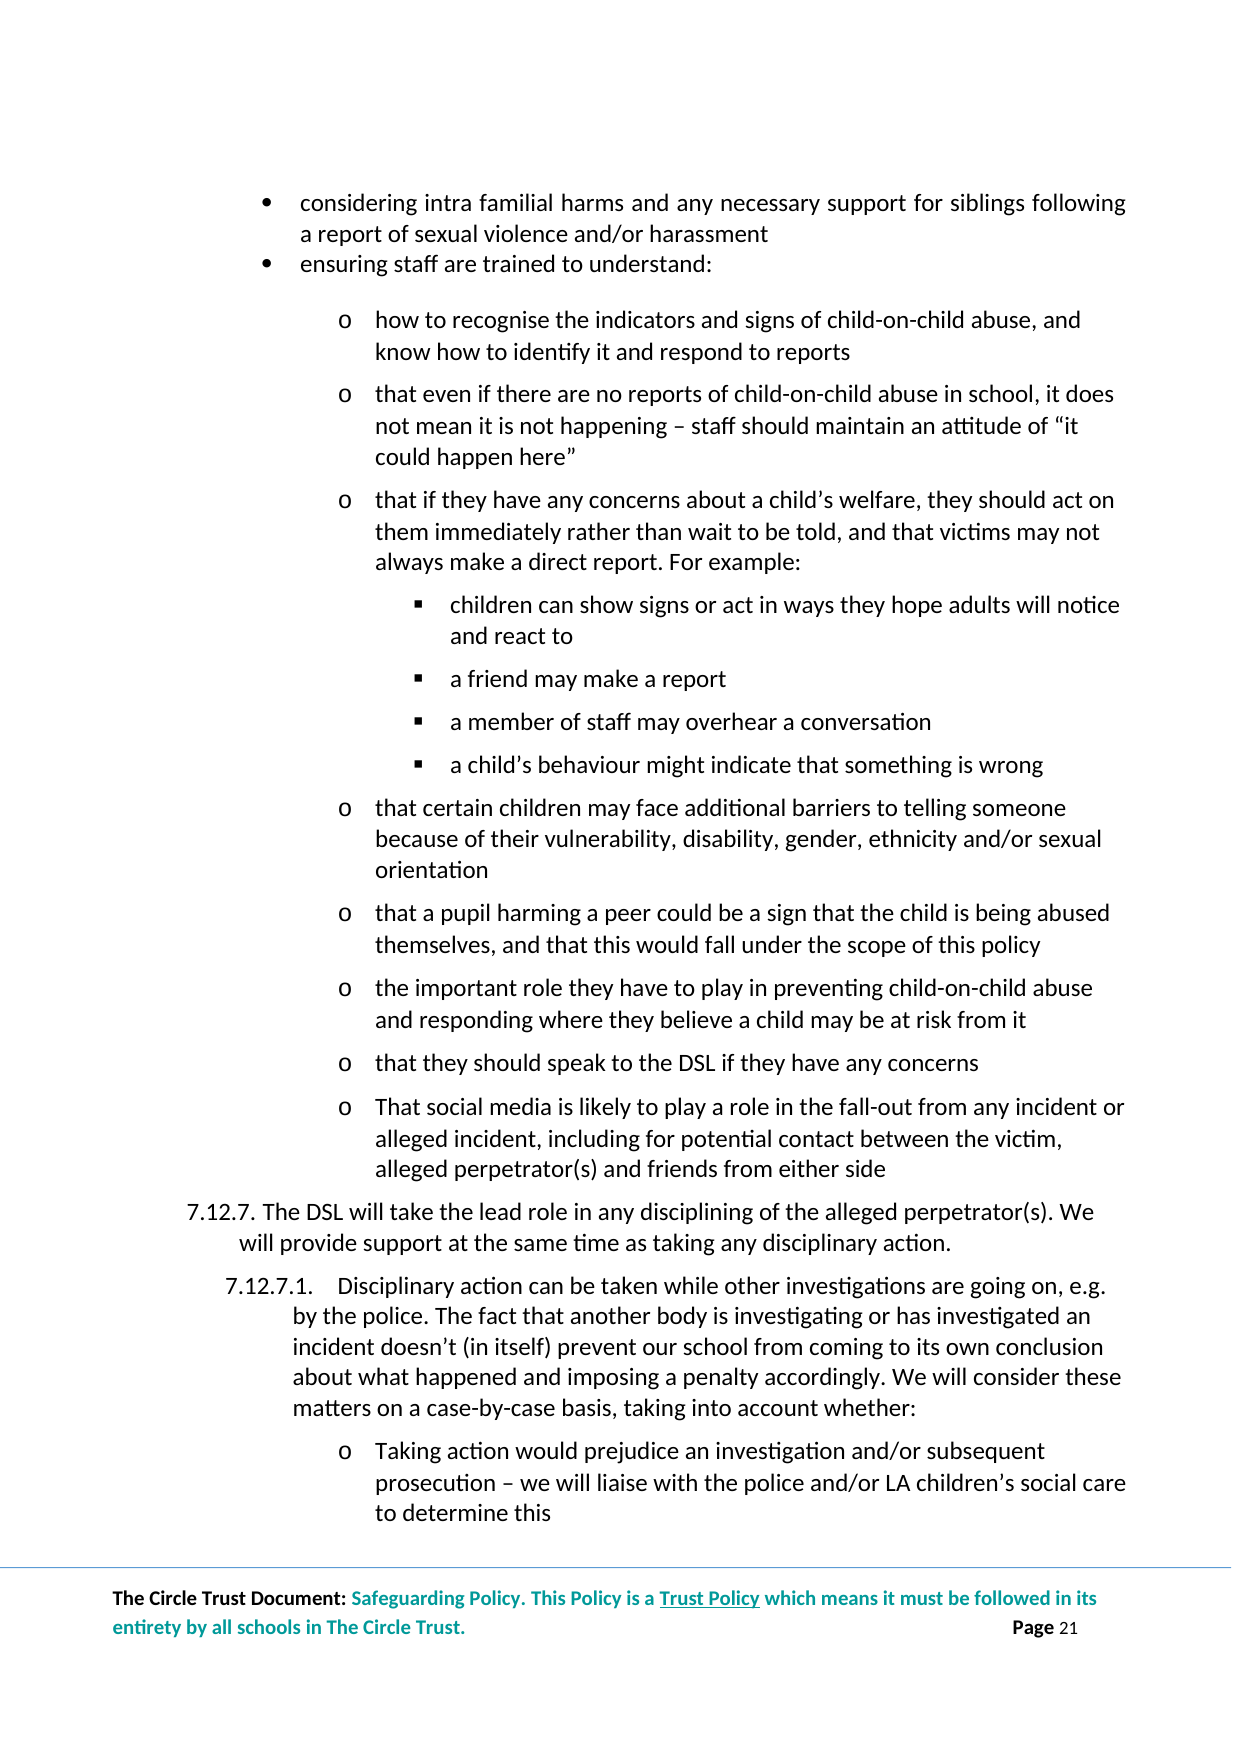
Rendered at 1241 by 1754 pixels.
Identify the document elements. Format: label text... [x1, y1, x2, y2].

list The DSL will take the lead role in any disciplining of the alleged perpetrator(s). We will provide support at the same time as taking any disciplinary action. [186, 1196, 1128, 1257]
list a member of staff may overhear a conversation [412, 706, 1128, 736]
list a child’s behaviour might indicate that something is wrong [412, 749, 1128, 779]
list Taking action would prejudice an investigation and/or subsequent prosecution – we will liaise with the police and/or LA children’s social care to determine this [337, 1435, 1128, 1528]
list That social media is likely to play a role in the fall-out from any incident or alleged incident, including for potential contact between the victim, alleged perpetrator(s) and friends from either side [337, 1091, 1128, 1184]
list that a pupil harming a peer could be a sign that the child is being abused themselves, and that this would fall under the scope of this policy [337, 897, 1128, 959]
list how to recognise the indicators and signs of child-on-child abuse, and know how to identify it and respond to reports [337, 304, 1128, 366]
list that if they have any concerns about a child’s welfare, they should act on them immediately rather than wait to be told, and that victims may not always make a direct report. For example: [337, 484, 1128, 577]
subtitle ensuring staff are trained to understand: [262, 248, 1128, 279]
list that they should speak to the DSL if they have any concerns [337, 1047, 1128, 1078]
subtitle considering intra familial harms and any necessary support for siblings following a report of sexual violence and/or harassment [262, 187, 1128, 248]
list children can show signs or act in ways they hope adults will notice and react to [412, 589, 1128, 650]
list the important role they have to play in preventing child-on-child abuse and responding where they believe a child may be at risk from it [337, 972, 1128, 1034]
list that even if there are no reports of child-on-child abuse in school, it does not mean it is not happening – staff should maintain an attitude of “it could happen here” [337, 379, 1128, 471]
list Disciplinary action can be taken while other investigations are going on, e.g. by the police. The fact that another body is investigating or has investigated an incident doesn’t (in itself) prevent our school from coming to its own conclusion about what happened and imposing a penalty accordingly. We will consider these matters on a case-by-case basis, taking into account whether: [225, 1270, 1128, 1422]
list a friend may make a report [412, 663, 1128, 693]
list that certain children may face additional barriers to telling someone because of their vulnerability, disability, gender, ethnicity and/or sexual orientation [337, 792, 1128, 885]
